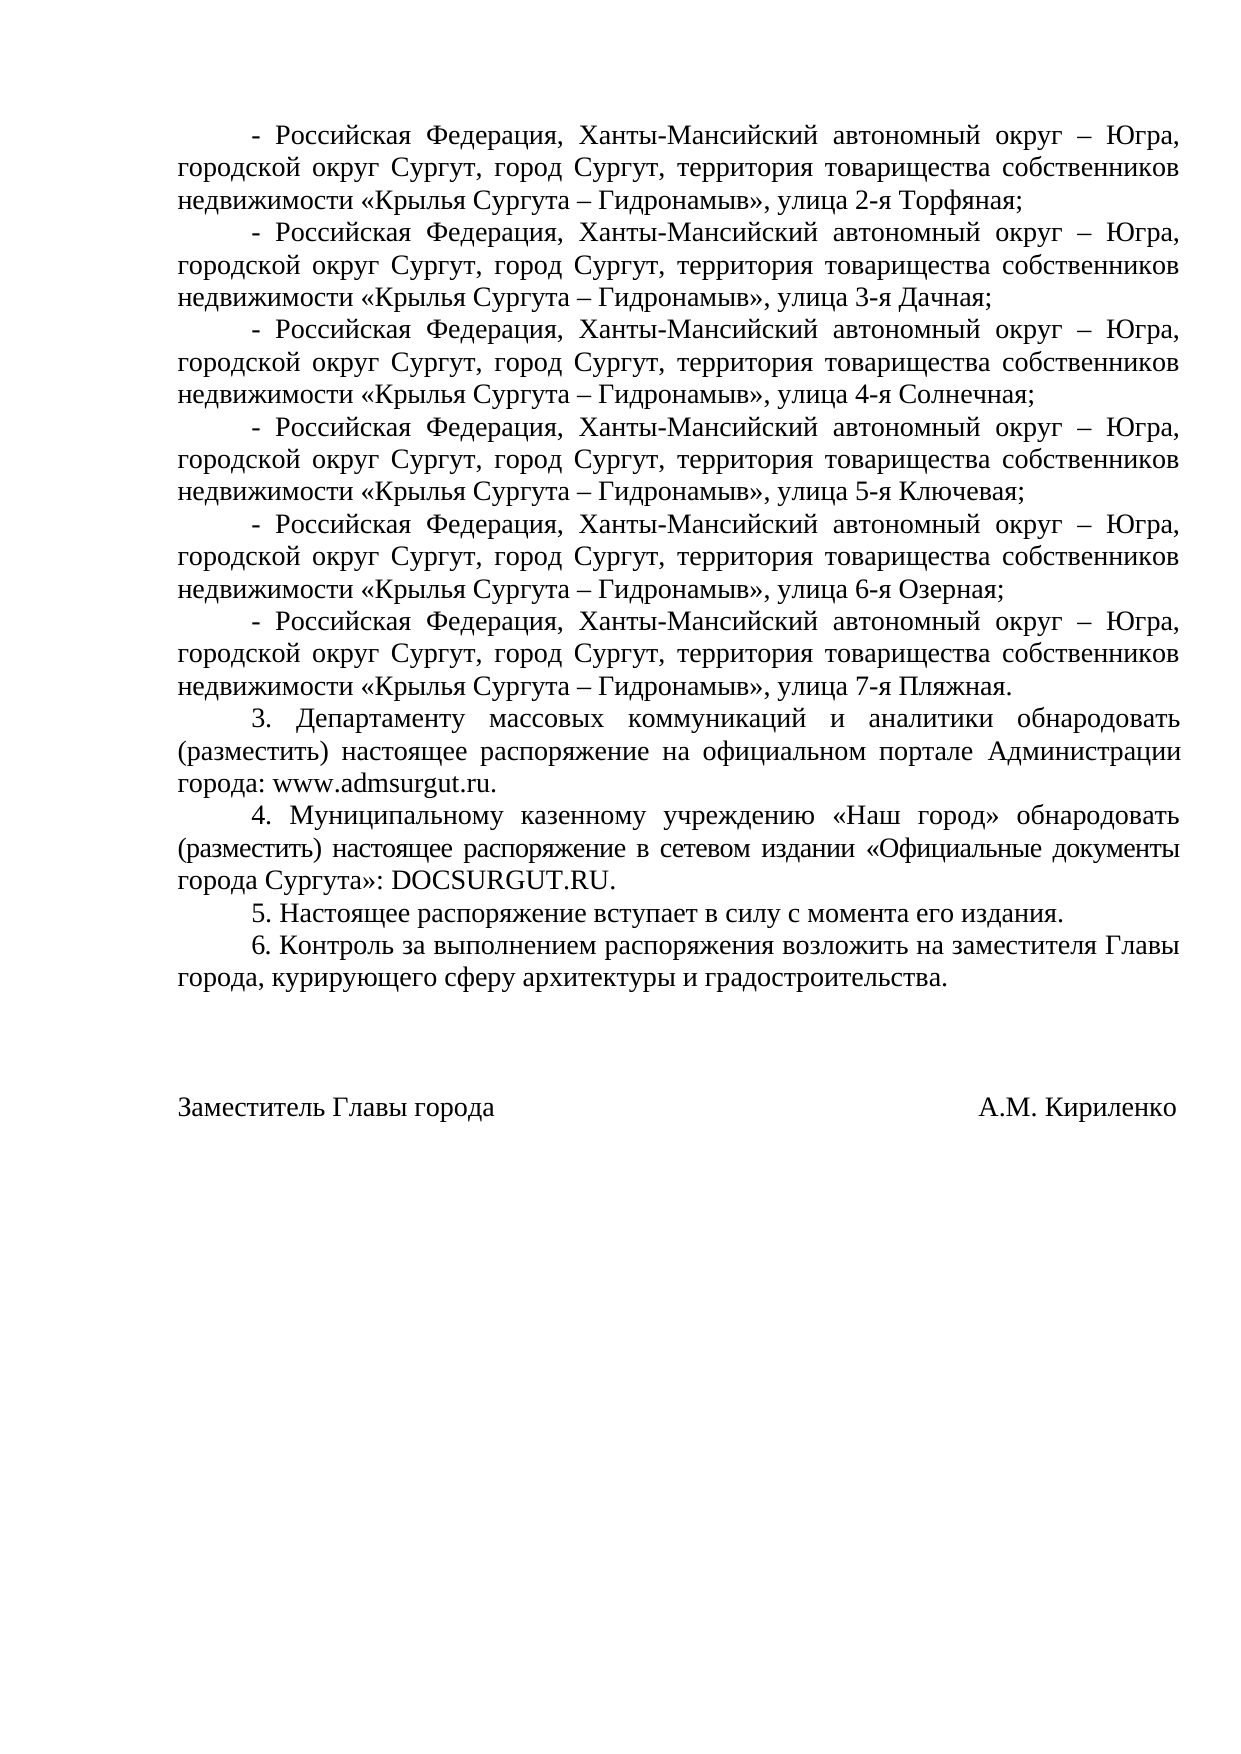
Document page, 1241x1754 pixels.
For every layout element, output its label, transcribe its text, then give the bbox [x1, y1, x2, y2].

text - Российская Федерация, Ханты-Мансийский автономный округ – Югра, городской округ Сургут, город Сургут, территория товарищества собственников недвижимости «Крылья Сургута – Гидронамыв», улица 6-я Озерная; [177, 507, 1181, 604]
text - Российская Федерация, Ханты-Мансийский автономный округ – Югра, городской округ Сургут, город Сургут, территория товарищества собственников недвижимости «Крылья Сургута – Гидронамыв», улица 5-я Ключевая; [177, 410, 1181, 507]
text - Российская Федерация, Ханты-Мансийский автономный округ – Югра, городской округ Сургут, город Сургут, территория товарищества собственников недвижимости «Крылья Сургута – Гидронамыв», улица 7-я Пляжная. [177, 604, 1181, 701]
text - Российская Федерация, Ханты-Мансийский автономный округ – Югра, городской округ Сургут, город Сургут, территория товарищества собственников недвижимости «Крылья Сургута – Гидронамыв», улица 2-я Торфяная; [177, 118, 1181, 215]
text Заместитель Главы города А.М. Кириленко [177, 1090, 1181, 1122]
text 4. Муниципальному казенному учреждению «Наш город» обнародовать (разместить) настоящее распоряжение в сетевом издании «Официальные документы города Сургута»: DOCSURGUT.RU. [177, 798, 1181, 896]
text - Российская Федерация, Ханты-Мансийский автономный округ – Югра, городской округ Сургут, город Сургут, территория товарищества собственников недвижимости «Крылья Сургута – Гидронамыв», улица 4-я Солнечная; [177, 312, 1181, 410]
text 6. Контроль за выполнением распоряжения возложить на заместителя Главы города, курирующего сферу архитектуры и градостроительства. [177, 928, 1181, 993]
text - Российская Федерация, Ханты-Мансийский автономный округ – Югра, городской округ Сургут, город Сургут, территория товарищества собственников недвижимости «Крылья Сургута – Гидронамыв», улица 3-я Дачная; [177, 215, 1181, 312]
text 3. Департаменту массовых коммуникаций и аналитики обнародовать (разместить) настоящее распоряжение на официальном портале Администрации города: www.admsurgut.ru. [177, 701, 1181, 798]
text 5. Настоящее распоряжение вступает в силу с момента его издания. [177, 896, 1181, 928]
